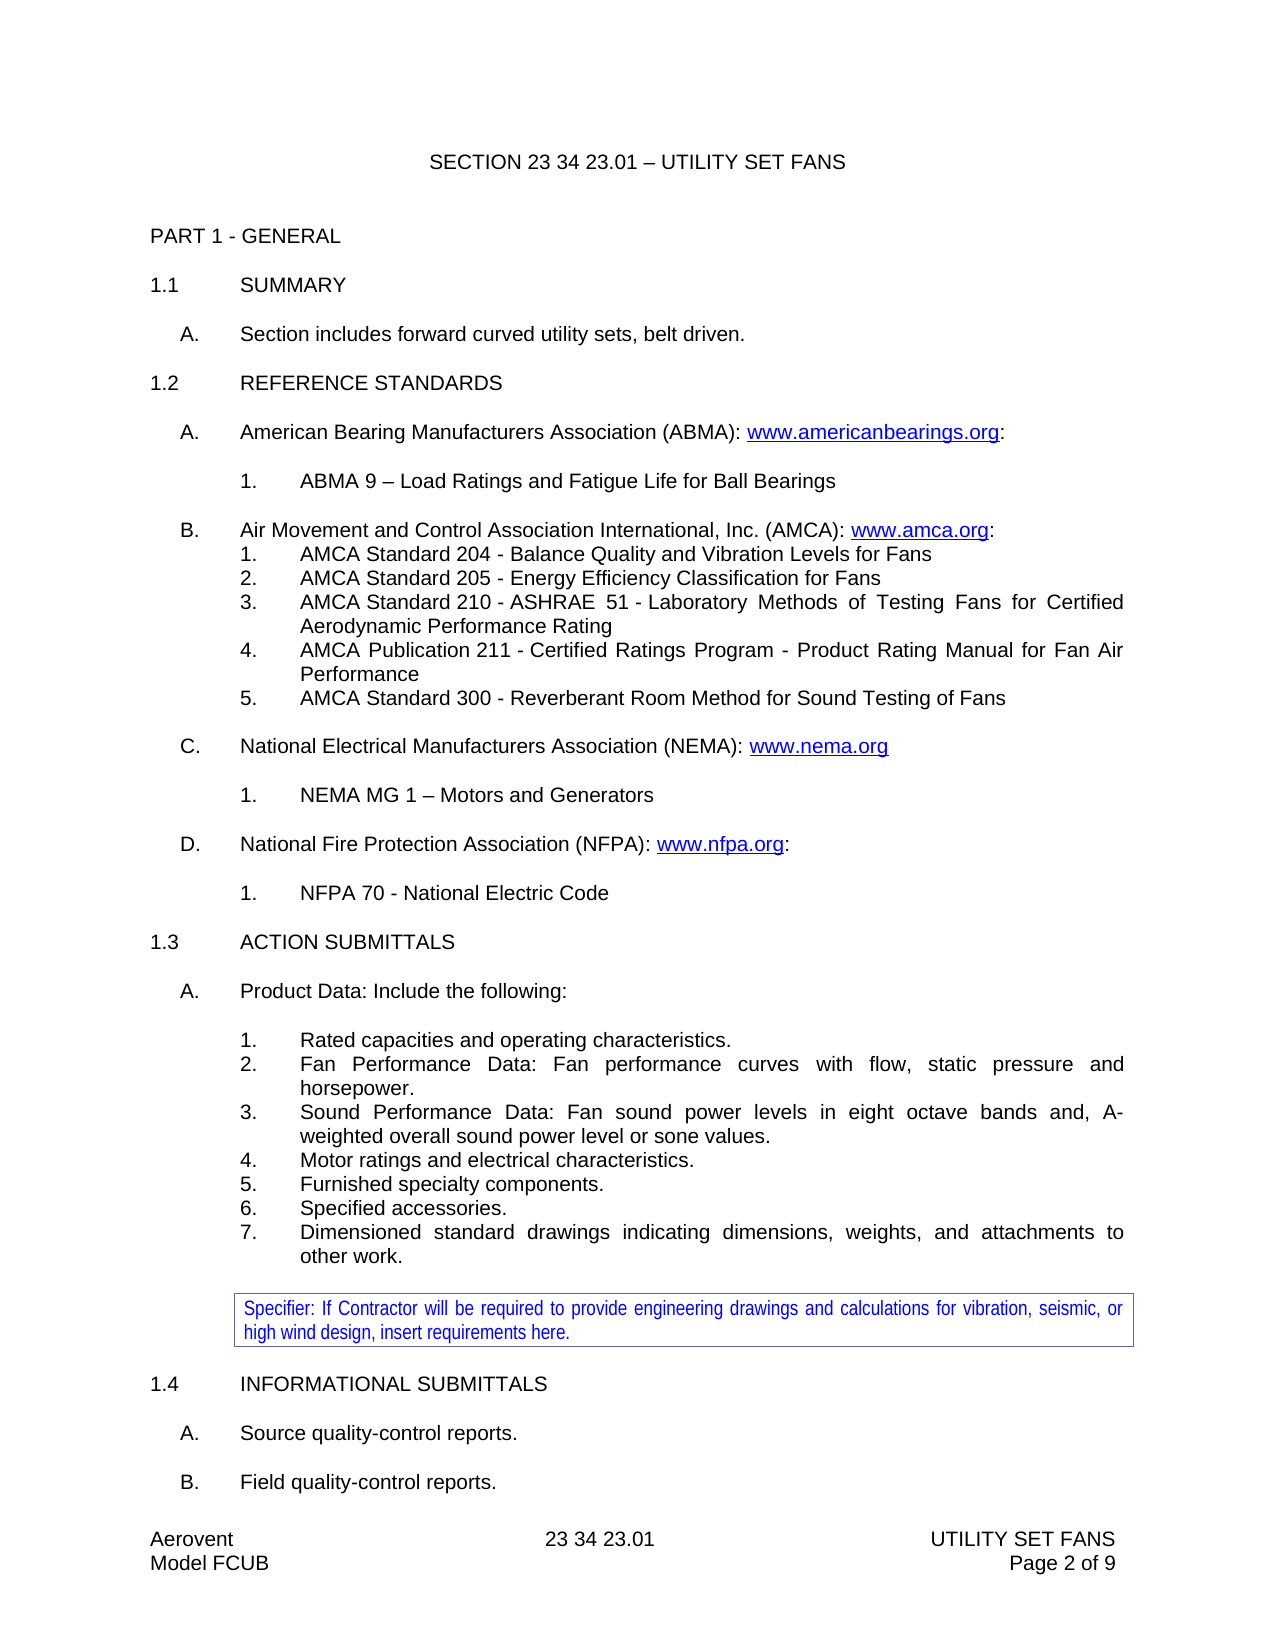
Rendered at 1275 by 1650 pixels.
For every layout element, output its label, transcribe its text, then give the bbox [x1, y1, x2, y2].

text Sound Performance Data: Fan sound power levels in eight octave bands and, A-weighted overall sound power level or sone values. [240, 1100, 1125, 1148]
text Product Data: Include the following: [180, 979, 1125, 1003]
text Furnished specialty components. [240, 1172, 1125, 1196]
text INFORMATIONAL SUBMITTALS [150, 1372, 1125, 1396]
text REFERENCE STANDARDS [150, 371, 1125, 395]
text Field quality-control reports. [180, 1470, 1125, 1494]
text Specified accessories. [240, 1196, 1125, 1220]
text ABMA 9 – Load Ratings and Fatigue Life for Ball Bearings [240, 469, 1125, 493]
text SUMMARY [150, 273, 1125, 297]
text SECTION 23 34 23.01 – UTILITY SET FANS [150, 150, 1125, 174]
text Dimensioned standard drawings indicating dimensions, weights, and attachments to other work. [240, 1220, 1125, 1268]
text National Fire Protection Association (NFPA): www.nfpa.org: [180, 832, 1125, 856]
text Rated capacities and operating characteristics. [240, 1028, 1125, 1052]
text GENERAL [150, 224, 1125, 248]
text AMCA Publication 211 - Certified Ratings Program - Product Rating Manual for Fan Air Performance [240, 637, 1125, 685]
text AMCA Standard 300 - Reverberant Room Method for Sound Testing of Fans [240, 685, 1125, 709]
text AMCA Standard 205 - Energy Efficiency Classification for Fans [240, 566, 1125, 589]
text Fan Performance Data: Fan performance curves with flow, static pressure and horsepower. [240, 1052, 1125, 1100]
text AMCA Standard 204 - Balance Quality and Vibration Levels for Fans [240, 542, 1125, 566]
text Air Movement and Control Association International, Inc. (AMCA): www.amca.org: [180, 518, 1125, 542]
text AMCA Standard 210 - ASHRAE 51 - Laboratory Methods of Testing Fans for Certified Aerodynamic Performance Rating [240, 589, 1125, 637]
text Section includes forward curved utility sets, belt driven. [180, 322, 1125, 346]
text Specifier: If Contractor will be required to provide engineering drawings and calculations for vibration, seismic, or high wind design, insert requirements here. [235, 1294, 1133, 1346]
text National Electrical Manufacturers Association (NEMA): www.nema.org [180, 734, 1125, 758]
text NEMA MG 1 – Motors and Generators [240, 783, 1125, 807]
text Motor ratings and electrical characteristics. [240, 1148, 1125, 1172]
text NFPA 70 - National Electric Code [240, 881, 1125, 905]
text ACTION SUBMITTALS [150, 930, 1125, 954]
text American Bearing Manufacturers Association (ABMA): www.americanbearings.org: [180, 420, 1125, 444]
text Source quality-control reports. [180, 1421, 1125, 1445]
